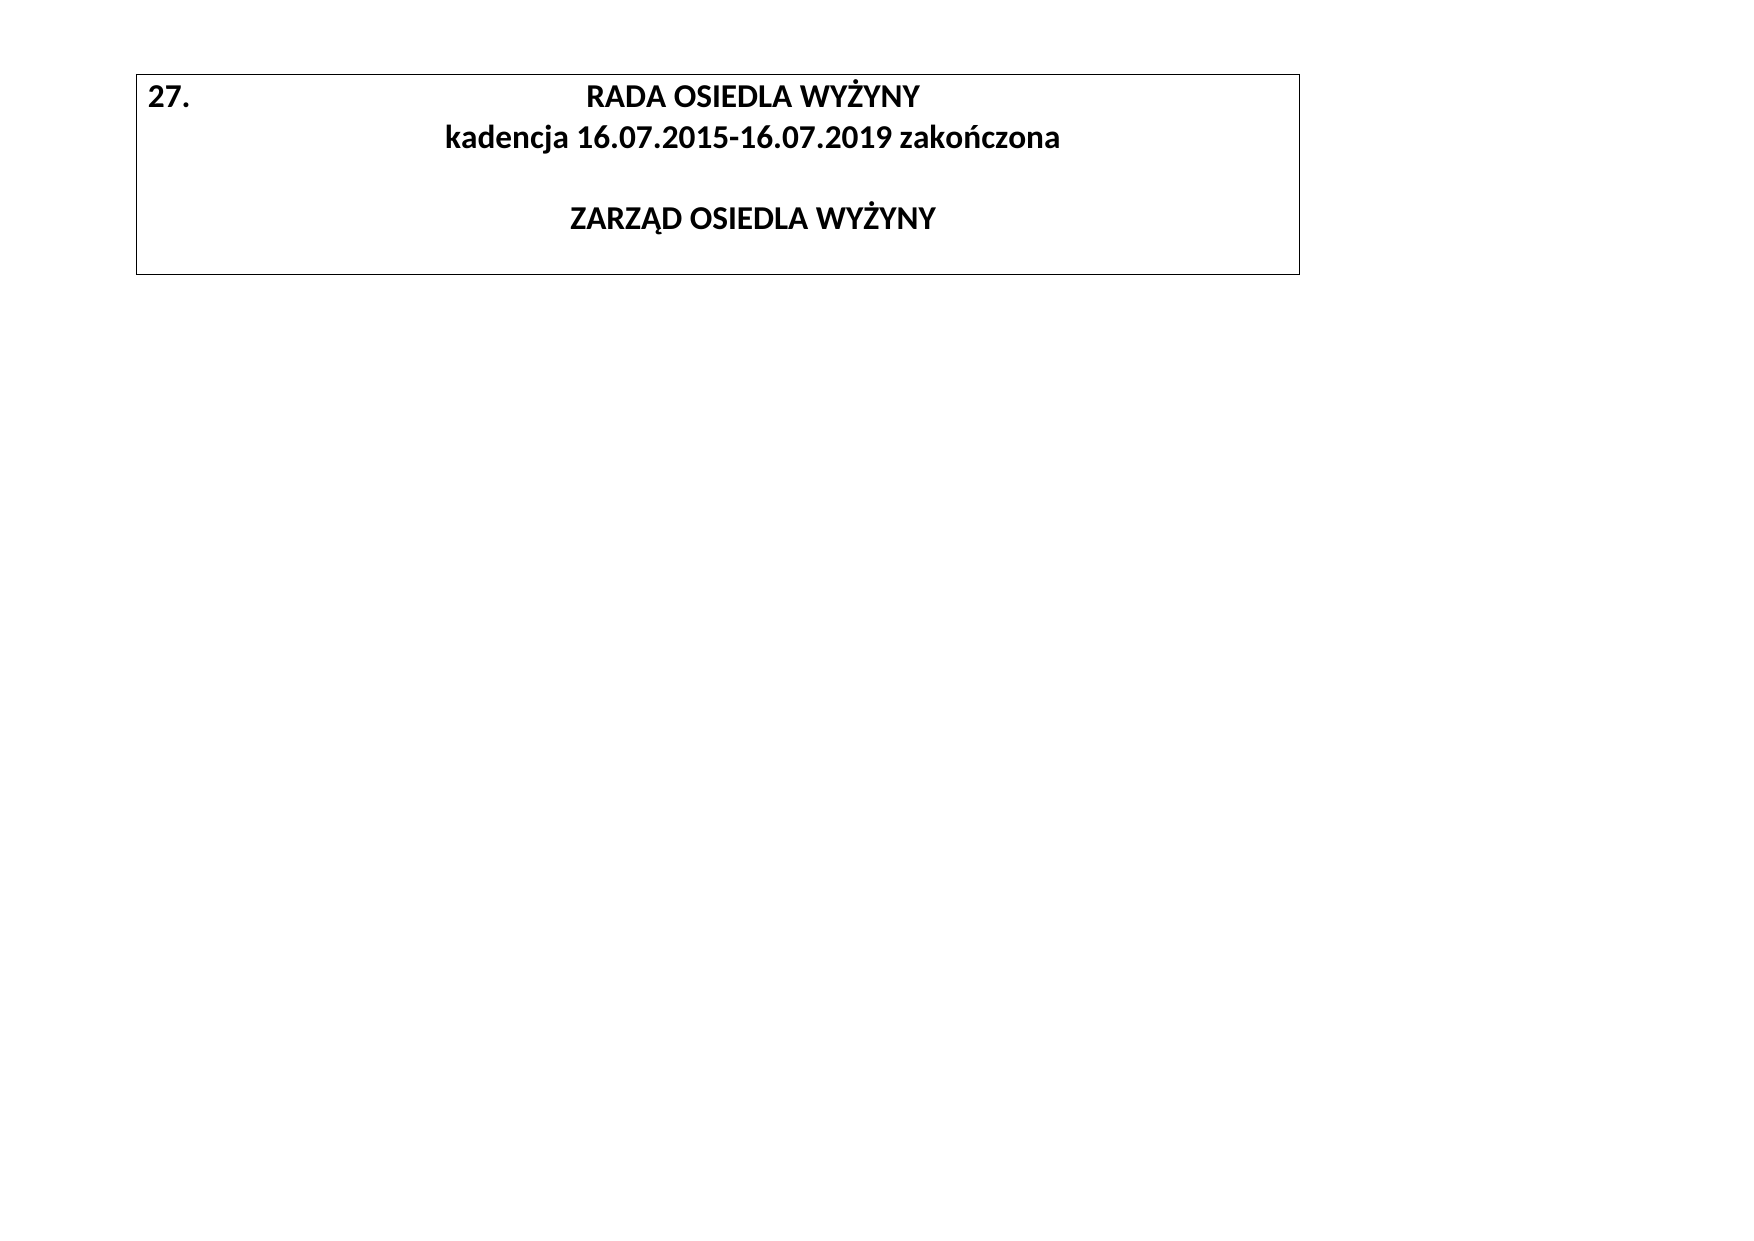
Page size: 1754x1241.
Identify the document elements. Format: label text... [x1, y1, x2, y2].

table_header RADA OSIEDLA WYŻYNY kadencja 16.07.2015-16.07.2019 zakończona ZARZĄD OSIEDLA WYŻYNY [207, 75, 1299, 273]
table_header 27. [137, 75, 207, 273]
